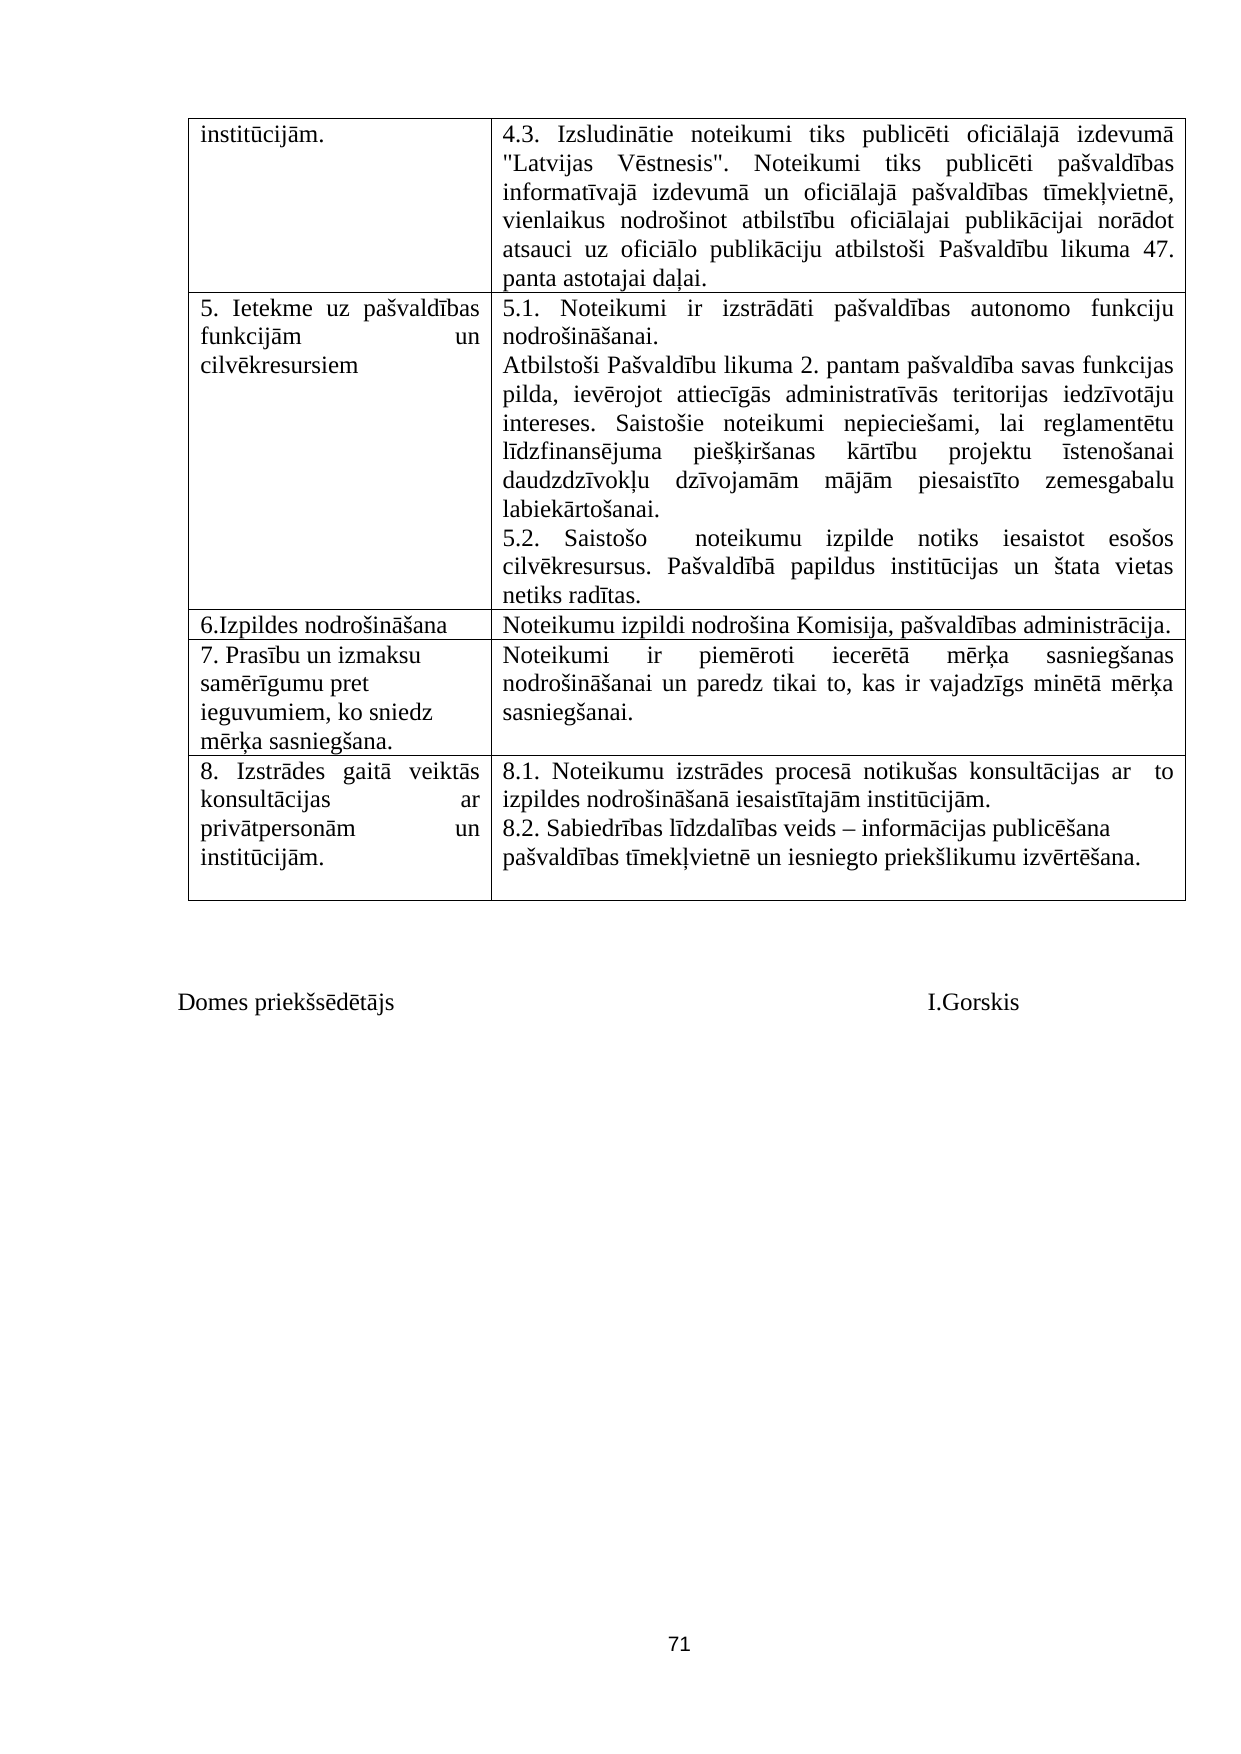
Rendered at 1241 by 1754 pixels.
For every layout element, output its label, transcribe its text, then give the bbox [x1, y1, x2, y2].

table_cell 8. Izstrādes gaitā veiktās konsultācijas ar privātpersonām un institūcijām. [189, 756, 491, 899]
table_cell Noteikumi ir piemēroti iecerētā mērķa sasniegšanas nodrošināšanai un paredz tikai to, kas ir vajadzīgs minētā mērķa sasniegšanai. [492, 640, 1185, 755]
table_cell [189, 119, 491, 292]
table_cell Noteikumu izpildi nodrošina Komisija, pašvaldības administrācija. [492, 610, 1185, 639]
table_cell 7. Prasību un izmaksu samērīgumu pret ieguvumiem, ko sniedz mērķa sasniegšana. [189, 640, 491, 755]
table_cell 5.1. Noteikumi ir izstrādāti pašvaldības autonomo funkciju nodrošināšanai. Atbilstoši Pašvaldību likuma 2. pantam pašvaldība savas funkcijas pilda, ievērojot attiecīgās administratīvās teritorijas iedzīvotāju intereses. Saistošie noteikumi nepieciešami, lai reglamentētu līdzfinansējuma piešķiršanas kārtību projektu īstenošanai daudzdzīvokļu dzīvojamām mājām piesaistīto zemesgabalu labiekārtošanai. 5.2. Saistošo noteikumu izpilde notiks iesaistot esošos cilvēkresursus. Pašvaldībā papildus institūcijas un štata vietas netiks radītas. [492, 293, 1185, 609]
text Domes priekšsēdētājs I.Gorskis [177, 987, 1181, 1016]
table_cell 6.Izpildes nodrošināšana [189, 610, 491, 639]
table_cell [492, 119, 1185, 292]
table_cell 5. Ietekme uz pašvaldības funkcijām un cilvēkresursiem [189, 293, 491, 609]
table_cell 8.1. Noteikumu izstrādes procesā notikušas konsultācijas ar to izpildes nodrošināšanā iesaistītajām institūcijām. 8.2. Sabiedrības līdzdalības veids – informācijas publicēšana pašvaldības tīmekļvietnē un iesniegto priekšlikumu izvērtēšana. [492, 756, 1185, 899]
